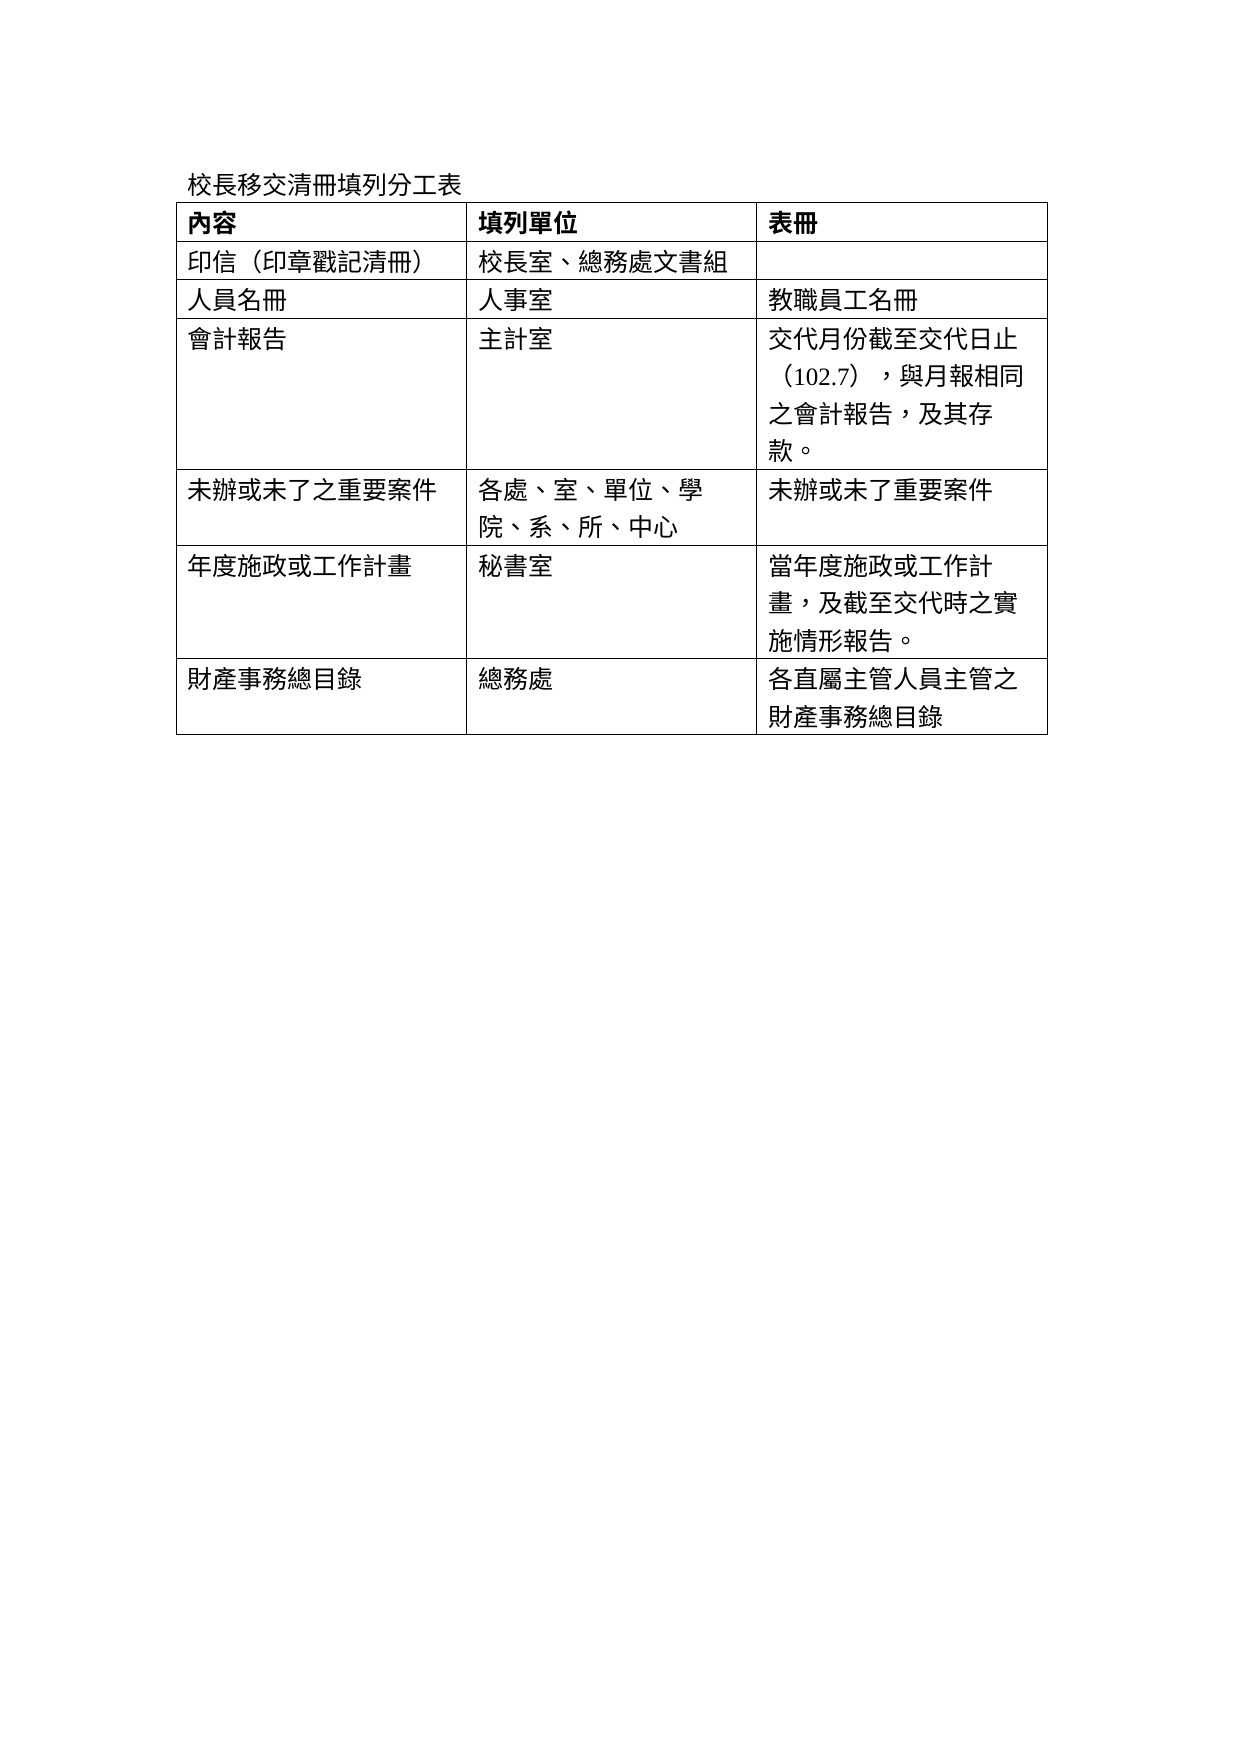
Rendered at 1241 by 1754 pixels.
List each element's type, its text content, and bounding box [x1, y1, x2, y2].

table_cell 人事室 [467, 280, 756, 318]
table_header 內容 [177, 203, 466, 241]
table_cell 交代月份截至交代日止（102.7），與月報相同之會計報告，及其存款。 [757, 319, 1047, 469]
table_cell 年度施政或工作計畫 [177, 546, 466, 658]
table_cell 未辦或未了之重要案件 [177, 470, 466, 545]
table_cell 各處、室、單位、學院、系、所、中心 [467, 470, 756, 545]
table_cell 主計室 [467, 319, 756, 469]
table_header 填列單位 [467, 203, 756, 241]
table_cell 財產事務總目錄 [177, 659, 466, 734]
table_cell 人員名冊 [177, 280, 466, 318]
table_header 表冊 [757, 203, 1047, 241]
table_cell 教職員工名冊 [757, 280, 1047, 318]
table_cell 秘書室 [467, 546, 756, 658]
table_cell 校長室、總務處文書組 [467, 242, 756, 279]
table_cell 各直屬主管人員主管之財產事務總目錄 [757, 659, 1047, 734]
text 校長移交清冊填列分工表 [187, 164, 1053, 202]
table_cell 當年度施政或工作計畫，及截至交代時之實施情形報告。 [757, 546, 1047, 658]
table_cell 未辦或未了重要案件 [757, 470, 1047, 545]
table_cell 印信（印章戳記清冊） [177, 242, 466, 279]
table_cell 會計報告 [177, 319, 466, 469]
table_cell [757, 242, 1047, 279]
table_cell 總務處 [467, 659, 756, 734]
